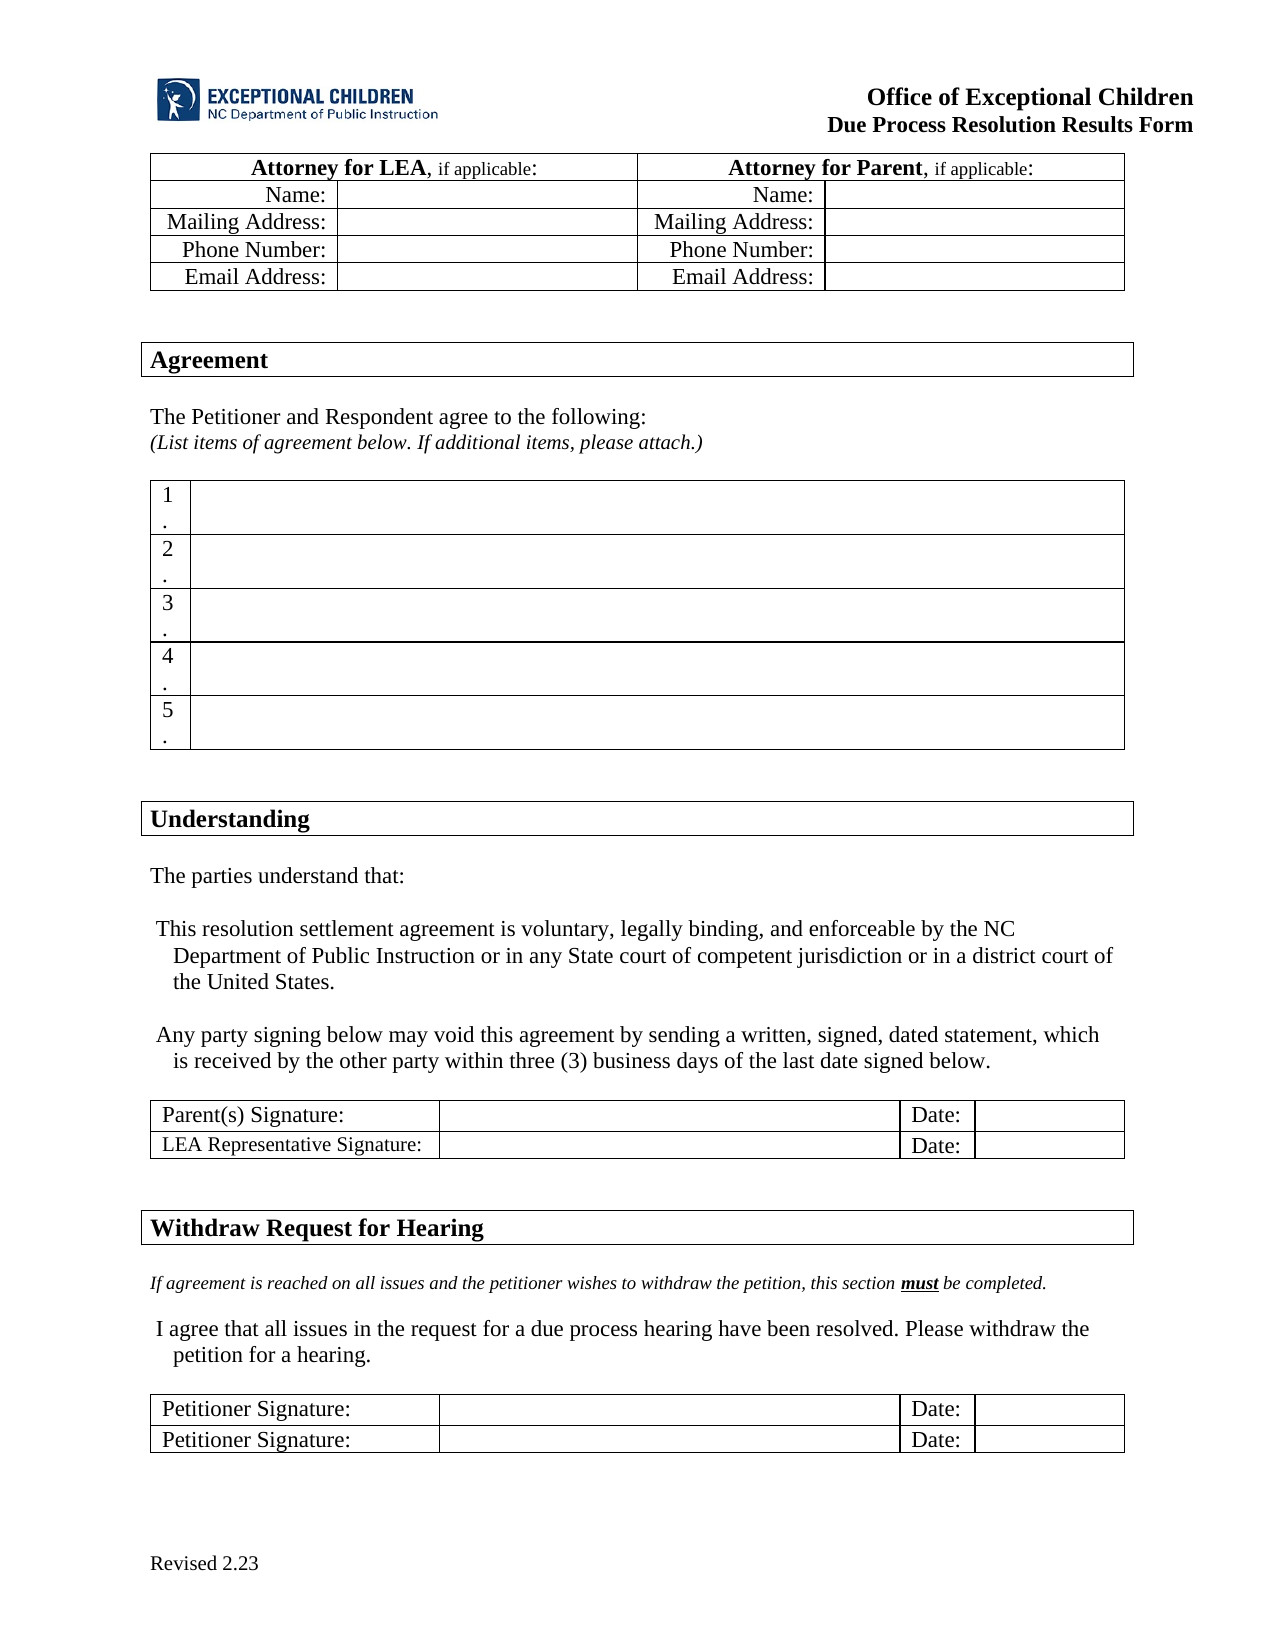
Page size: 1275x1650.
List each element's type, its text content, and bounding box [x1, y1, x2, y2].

table_header [976, 1101, 1124, 1131]
table_header Petitioner Signature: [151, 1395, 439, 1425]
table_cell Name: [151, 181, 337, 207]
table_cell [338, 181, 637, 207]
table_cell Name: [638, 181, 824, 207]
table_cell [440, 1426, 899, 1452]
text The parties understand that: [150, 863, 1125, 889]
picture [150, 75, 441, 127]
text is received by the other party within three (3) business days of the last date signed below. [150, 1047, 1125, 1073]
text Department of Public Instruction or in any State court of competent jurisdiction or in a district court of [150, 942, 1125, 968]
table_header Date: [901, 1101, 974, 1131]
table_cell LEA Representative Signature: [151, 1132, 439, 1158]
table_cell [976, 1426, 1124, 1452]
table_header Parent(s) Signature: [151, 1101, 439, 1131]
subtitle Agreement [142, 343, 1133, 376]
table_cell 4. [151, 643, 190, 695]
table_cell [826, 263, 1124, 289]
table_cell 3. [151, 589, 190, 641]
text the United States. [150, 968, 1125, 994]
table_cell Email Address: [638, 263, 824, 289]
text petition for a hearing. [150, 1341, 1125, 1368]
text The Petitioner and Respondent agree to the following: [150, 403, 1125, 430]
table_cell Mailing Address: [151, 209, 337, 235]
table_header [440, 1395, 899, 1425]
table_cell Phone Number: [638, 236, 824, 262]
table_cell Mailing Address: [638, 209, 824, 235]
table_cell Date: [901, 1426, 974, 1452]
text  Any party signing below may void this agreement by sending a written, signed, dated statement, which [150, 1021, 1125, 1047]
table_cell [338, 236, 637, 262]
table_cell 5. [151, 696, 190, 749]
table_cell [191, 535, 1124, 588]
text (List items of agreement below. If additional items, please attach.) [150, 430, 1125, 454]
table_cell [976, 1132, 1124, 1158]
table_cell [191, 696, 1124, 749]
table_cell Attorney for LEA, if applicable: [151, 154, 637, 180]
table_cell [191, 589, 1124, 641]
table_cell [826, 236, 1124, 262]
text  I agree that all issues in the request for a due process hearing have been resolved. Please withdraw the [150, 1315, 1125, 1341]
table_header [440, 1101, 899, 1131]
table_cell 2. [151, 535, 190, 588]
table_cell Petitioner Signature: [151, 1426, 439, 1452]
text  This resolution settlement agreement is voluntary, legally binding, and enforceable by the NC [150, 915, 1125, 942]
table_header Date: [901, 1395, 974, 1425]
table_header [191, 481, 1124, 534]
subtitle Understanding [142, 802, 1133, 835]
table_cell Attorney for Parent, if applicable: [638, 154, 1124, 180]
table_cell [826, 209, 1124, 235]
table_cell [440, 1132, 899, 1158]
table_header 1. [151, 481, 190, 534]
table_cell Phone Number: [151, 236, 337, 262]
table_cell [338, 209, 637, 235]
table_cell [826, 181, 1124, 207]
subtitle Withdraw Request for Hearing [142, 1211, 1133, 1244]
table_cell [191, 643, 1124, 695]
table_cell Date: [901, 1132, 974, 1158]
table_cell Email Address: [151, 263, 337, 289]
table_cell [338, 263, 637, 289]
text If agreement is reached on all issues and the petitioner wishes to withdraw the petition, this section must be completed. [150, 1272, 1125, 1293]
table_header [976, 1395, 1124, 1425]
